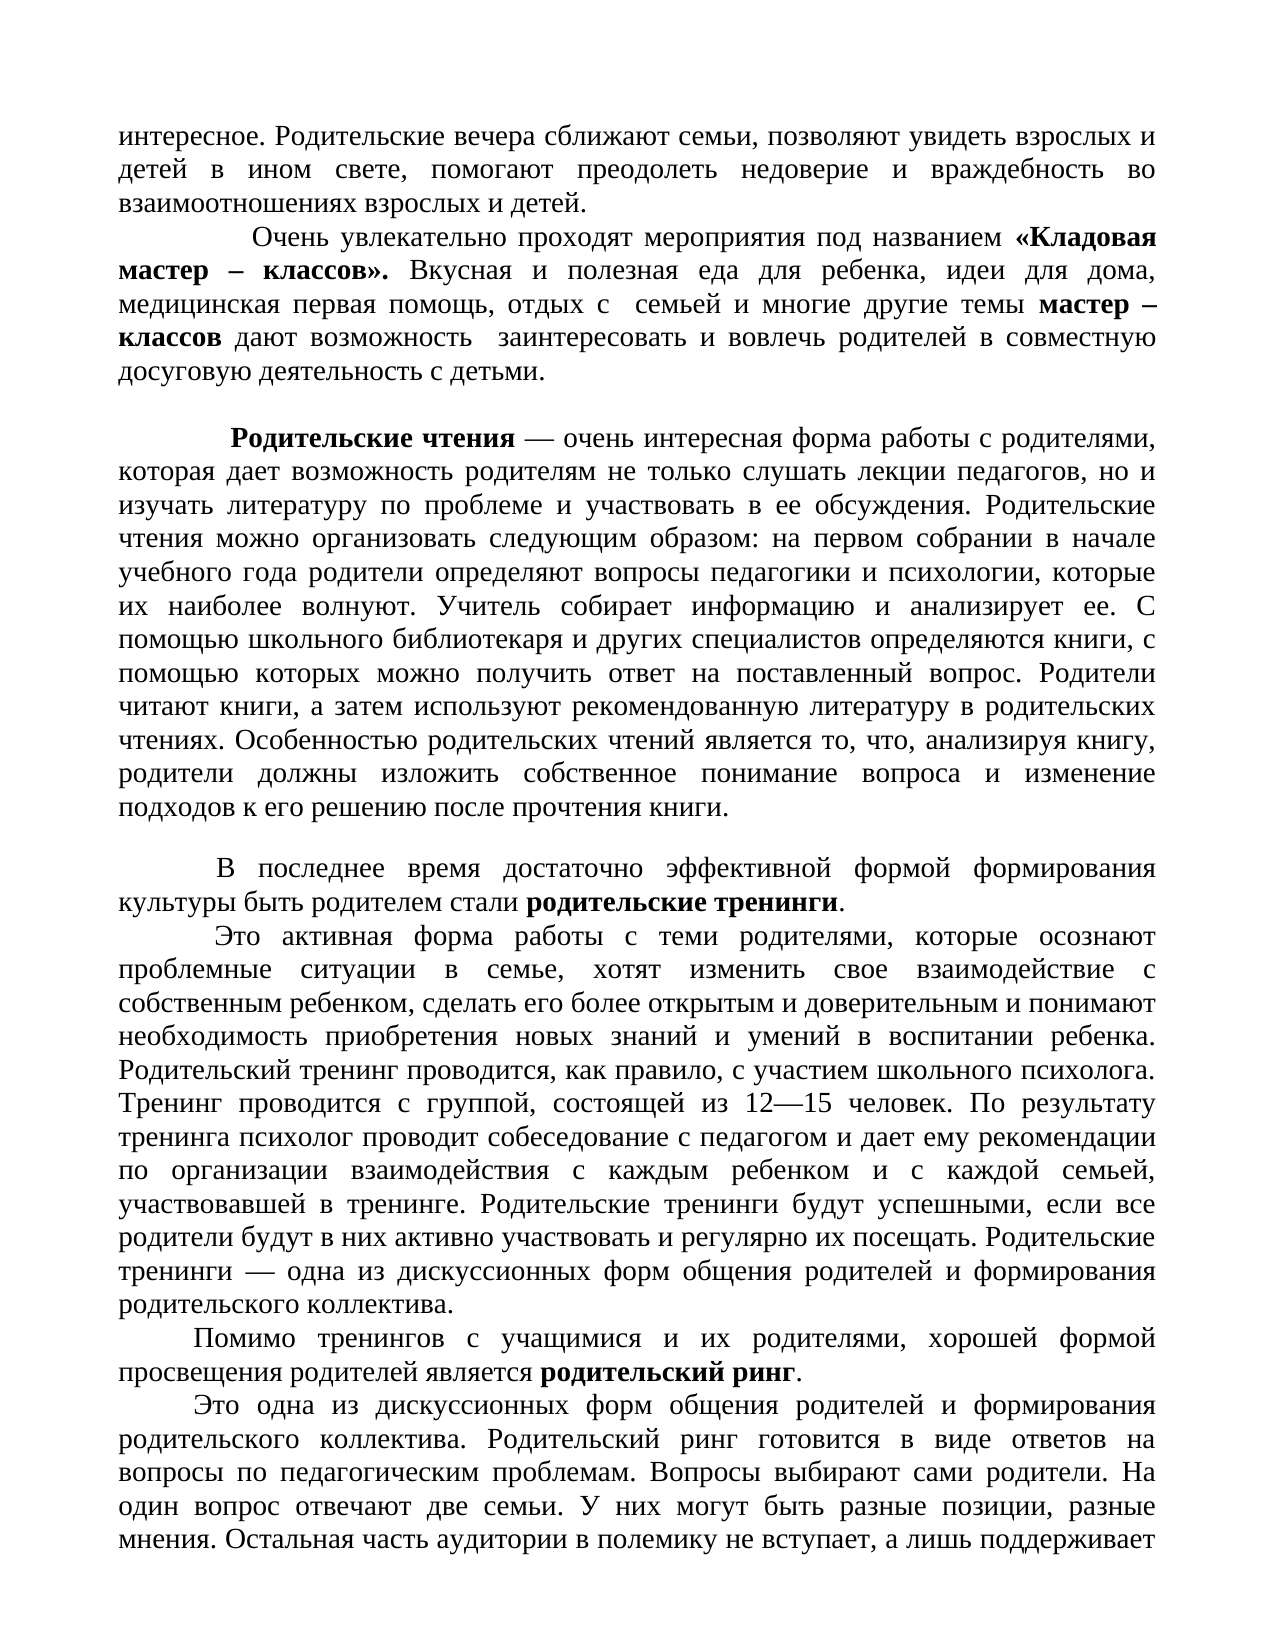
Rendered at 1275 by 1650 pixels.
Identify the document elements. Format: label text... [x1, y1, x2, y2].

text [118, 118, 1157, 219]
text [118, 1387, 1157, 1555]
text Родительские чтения — очень интересная форма работы с родителями, которая дает возможность родителям не только слушать лекции педагогов, но и изучать литературу по проблеме и участвовать в ее обсуждения. Родительские чтения можно организовать следующим образом: на первом собрании в начале учебного года родители определяют вопросы педагогики и психологии, которые их наиболее волнуют. Учитель собирает информацию и анализирует ее. С помощью школьного библиотекаря и других специалистов определяются книги, с помощью которых можно получить ответ на поставленный вопрос. Родители читают книги, а затем используют рекомендованную литературу в родительских чтениях. Особенностью родительских чтений является то, что, анализируя книгу, родители должны изложить собственное понимание вопроса и изменение подходов к его решению после прочтения книги. [118, 420, 1157, 822]
text Очень увлекательно проходят мероприятия под названием «Кладовая мастер – классов». Вкусная и полезная еда для ребенка, идеи для дома, медицинская первая помощь, отдых с семьей и многие другие темы мастер – классов дают возможность заинтересовать и вовлечь родителей в совместную досуговую деятельность с детьми. [118, 219, 1157, 386]
text Это активная форма работы с теми родителями, которые осознают проблемные ситуации в семье, хотят изменить свое взаимодействие с собственным ребенком, сделать его более открытым и доверительным и понимают необходимость приобретения новых знаний и умений в воспитании ребенка. Родительский тренинг проводится, как правило, с участием школьного психолога. Тренинг проводится с группой, состоящей из 12—15 человек. По результату тренинга психолог проводит собеседование с педагогом и дает ему рекомендации по организации взаимодействия с каждым ребенком и с каждой семьей, участвовавшей в тренинге. Родительские тренинги будут успешными, если все родители будут в них активно участвовать и регулярно их посещать. Родительские тренинги — одна из дискуссионных форм общения родителей и формирования родительского коллектива. [118, 918, 1157, 1320]
text В последнее время достаточно эффективной формой формирования культуры быть родителем стали родительские тренинги. [118, 851, 1157, 918]
text Помимо тренингов с учащимися и их родителями, хорошей формой просвещения родителей является родительский ринг. [118, 1320, 1157, 1387]
